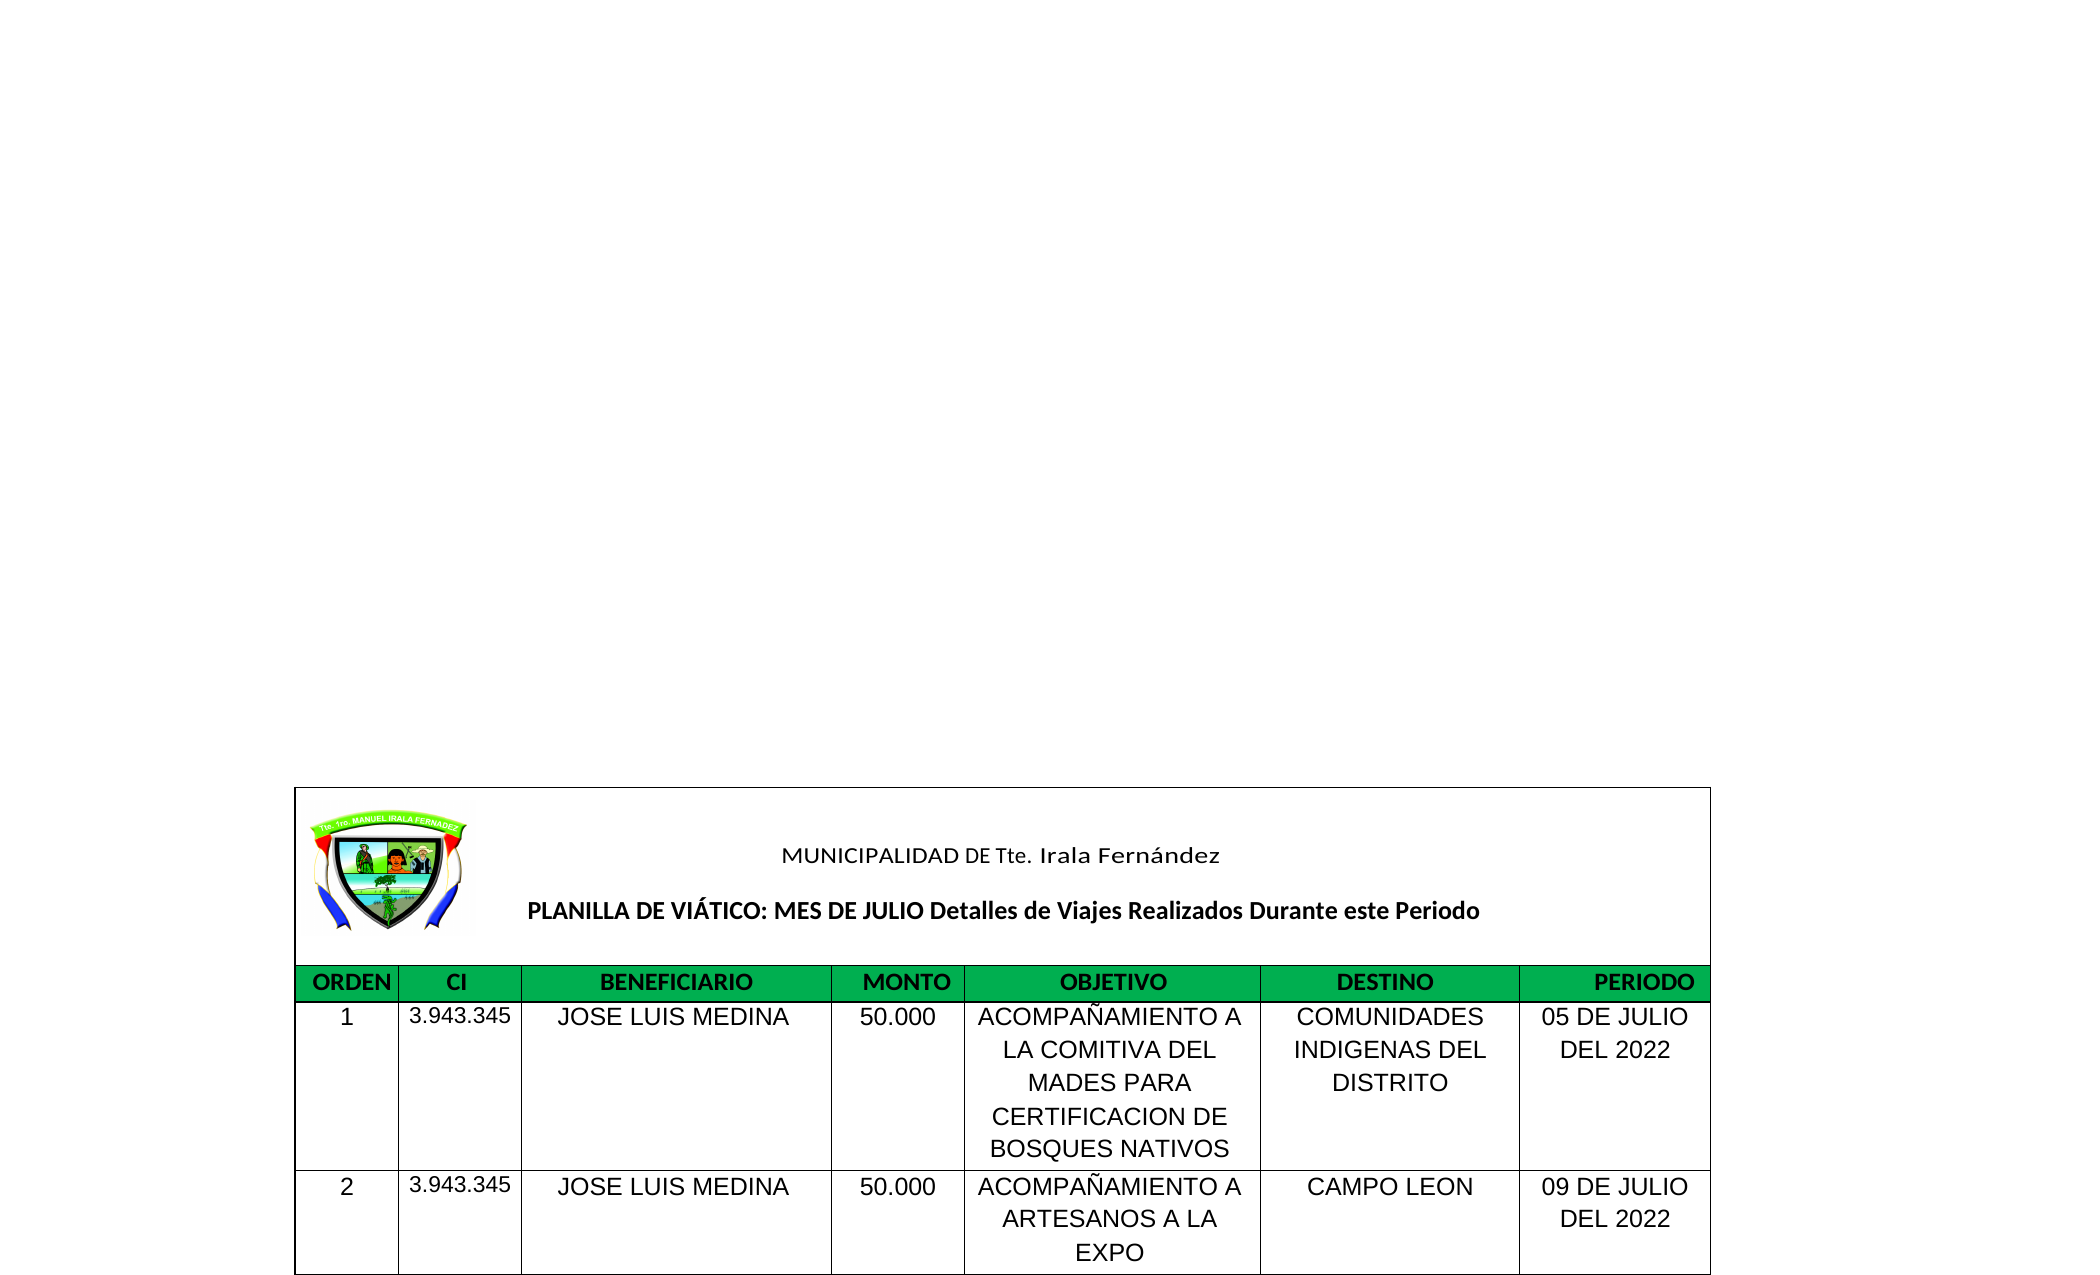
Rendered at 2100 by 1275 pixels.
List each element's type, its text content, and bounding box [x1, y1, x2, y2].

table_cell BENEFICIARIO [522, 966, 831, 1001]
table_cell 3.943.345 [399, 1003, 521, 1170]
table_cell 50.000 [832, 1003, 964, 1170]
table_cell JOSE LUIS MEDINA [522, 1003, 831, 1170]
table_cell 09 DE JULIO DEL 2022 [1520, 1171, 1710, 1274]
table_cell MONTO [832, 966, 964, 1001]
table_cell PERIODO [1520, 966, 1710, 1001]
table_cell 50.000 [832, 1171, 964, 1274]
table_cell 3.943.345 [399, 1171, 521, 1274]
table_cell CAMPO LEON [1261, 1171, 1519, 1274]
table_cell ORDEN [296, 966, 398, 1001]
table_cell ACOMPAÑAMIENTO A ARTESANOS A LA EXPO [965, 1171, 1260, 1274]
table_cell 05 DE JULIO DEL 2022 [1520, 1003, 1710, 1170]
table_cell OBJETIVO [965, 966, 1260, 1001]
table_cell 2 [296, 1171, 398, 1274]
table_cell 1 [296, 1003, 398, 1170]
table_cell CI [399, 966, 521, 1001]
table_cell JOSE LUIS MEDINA [522, 1171, 831, 1274]
table_cell DESTINO [1261, 966, 1519, 1001]
table_header MUNICIPALIDAD DE Tte. Irala Fernández PLANILLA DE VIÁTICO: MES DE JULIO Detalles de Viajes Realizados Durante este Periodo [296, 788, 1710, 965]
table_cell COMUNIDADES INDIGENAS DEL DISTRITO [1261, 1003, 1519, 1170]
table_cell ACOMPAÑAMIENTO A LA COMITIVA DEL MADES PARA CERTIFICACION DE BOSQUES NATIVOS [965, 1003, 1260, 1170]
picture [301, 800, 476, 936]
